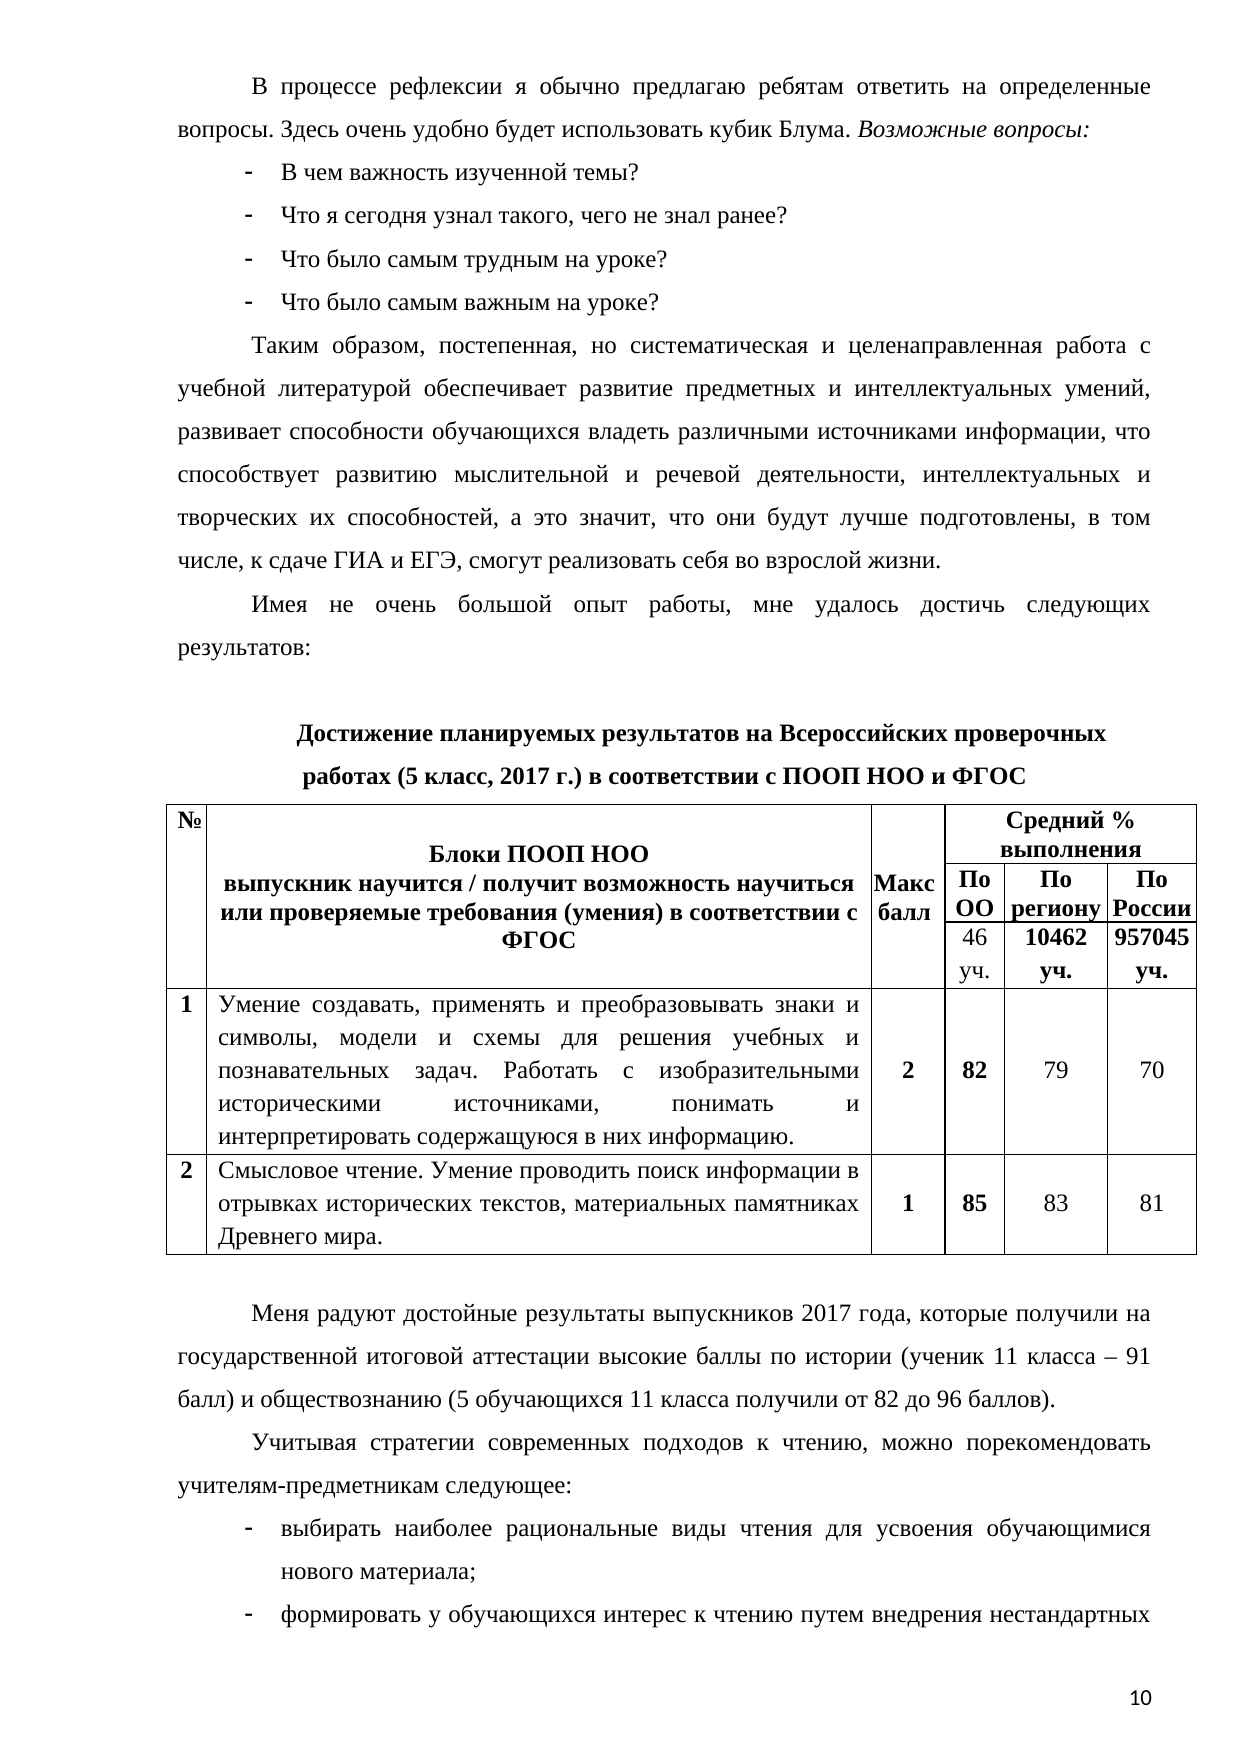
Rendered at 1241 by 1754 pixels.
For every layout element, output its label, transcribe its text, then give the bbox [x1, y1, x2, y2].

table_cell 957045 уч. [1108, 923, 1196, 988]
table_cell По России [1108, 864, 1196, 921]
table_cell Смысловое чтение. Умение проводить поиск информации в отрывках исторических текстов, материальных памятниках Древнего мира. [207, 1155, 871, 1253]
table_cell 1 [872, 1155, 944, 1253]
text В процессе рефлексии я обычно предлагаю ребятам ответить на определенные вопросы. Здесь очень удобно будет использовать кубик Блума. Возможные вопросы: [177, 71, 1152, 143]
text Достижение планируемых результатов на Всероссийских проверочных работах (5 класс, 2017 г.) в соответствии с ПООП НОО и ФГОС [177, 718, 1152, 790]
text Таким образом, постепенная, но систематическая и целенаправленная работа с учебной литературой обеспечивает развитие предметных и интеллектуальных умений, развивает способности обучающихся владеть различными источниками информации, что способствует развитию мыслительной и речевой деятельности, интеллектуальных и творческих их способностей, а это значит, что они будут лучше подготовлены, в том числе, к сдаче ГИА и ЕГЭ, смогут реализовать себя во взрослой жизни. [177, 330, 1152, 574]
table_cell 10462 уч. [1005, 923, 1107, 988]
table_cell 46 уч. [946, 923, 1004, 988]
table_header Блоки ПООП НОО выпускник научится / получит возможность научиться или проверяемые требования (умения) в соответствии с ФГОС [207, 805, 871, 988]
table_header Средний % выполнения [946, 805, 1196, 863]
table_cell 70 [1108, 989, 1196, 1154]
list выбирать наиболее рациональные виды чтения для усвоения обучающимися нового материала; [244, 1513, 1152, 1585]
table_cell 79 [1005, 989, 1107, 1154]
table_cell Умение создавать, применять и преобразовывать знаки и символы, модели и схемы для решения учебных и познавательных задач. Работать с изобразительными историческими источниками, понимать и интерпретировать содержащуюся в них информацию. [207, 989, 871, 1154]
text Имея не очень большой опыт работы, мне удалось достичь следующих результатов: [177, 589, 1152, 661]
table_cell 1 [167, 989, 206, 1154]
text Меня радуют достойные результаты выпускников 2017 года, которые получили на государственной итоговой аттестации высокие баллы по истории (ученик 11 класса – 91 балл) и обществознанию (5 обучающихся 11 класса получили от 82 до 96 баллов). [177, 1298, 1152, 1413]
list Что было самым важным на уроке? [244, 287, 1152, 316]
list Что я сегодня узнал такого, чего не знал ранее? [244, 201, 1152, 229]
table_cell 2 [872, 989, 944, 1154]
text Учитывая стратегии современных подходов к чтению, можно порекомендовать учителям-предметникам следующее: [177, 1427, 1152, 1499]
list В чем важность изученной темы? [244, 157, 1152, 186]
table_cell По ОО [946, 864, 1004, 921]
table_cell По региону [1005, 864, 1107, 921]
table_cell 83 [1005, 1155, 1107, 1253]
table_cell 85 [946, 1155, 1004, 1253]
table_cell 2 [167, 1155, 206, 1253]
table_cell 81 [1108, 1155, 1196, 1253]
table_header Макс балл [872, 805, 944, 988]
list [244, 1599, 1152, 1628]
table_cell 82 [946, 989, 1004, 1154]
list Что было самым трудным на уроке? [244, 244, 1152, 272]
table_header № [167, 805, 206, 988]
